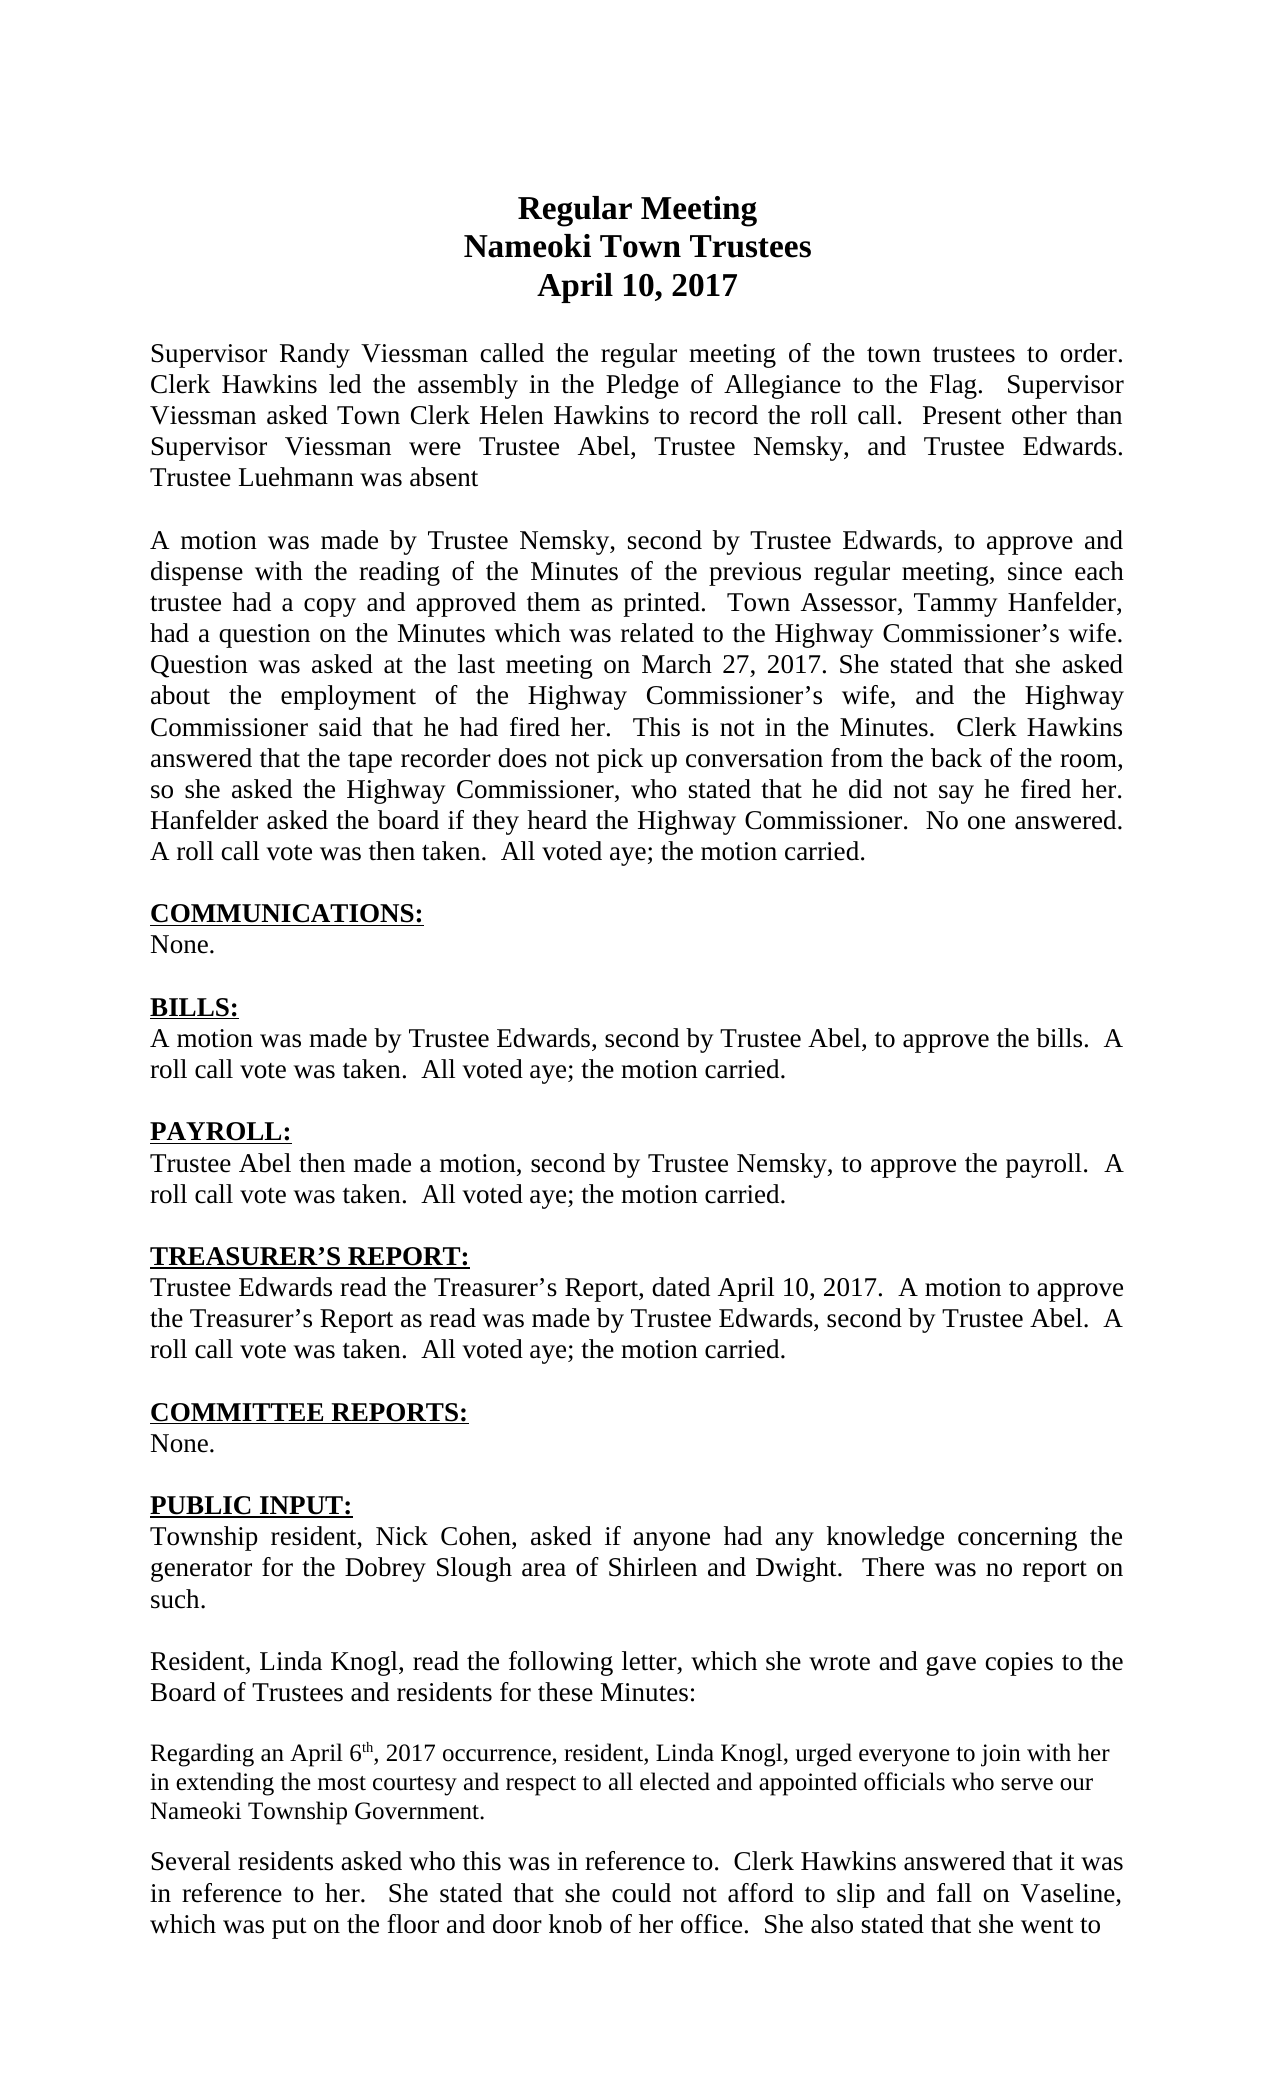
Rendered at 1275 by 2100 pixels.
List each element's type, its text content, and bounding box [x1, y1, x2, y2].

text PUBLIC INPUT: [150, 1489, 1125, 1520]
text Township resident, Nick Cohen, asked if anyone had any knowledge concerning the generator for the Dobrey Slough area of Shirleen and Dwight. There was no report on such. [150, 1520, 1125, 1614]
text None. [150, 929, 1125, 960]
text TREASURER’S REPORT: [150, 1240, 1125, 1271]
text Regular Meeting [150, 188, 1125, 227]
text None. [150, 1427, 1125, 1458]
text Trustee Edwards read the Treasurer’s Report, dated April 10, 2017. A motion to approve the Treasurer’s Report as read was made by Trustee Edwards, second by Trustee Abel. A roll call vote was taken. All voted aye; the motion carried. [150, 1271, 1125, 1365]
text Regarding an April 6th, 2017 occurrence, resident, Linda Knogl, urged everyone to join with her in extending the most courtesy and respect to all elected and appointed officials who serve our Nameoki Township Government. [150, 1738, 1125, 1825]
text BILLS: [150, 991, 1125, 1022]
text Supervisor Randy Viessman called the regular meeting of the town trustees to order. Clerk Hawkins led the assembly in the Pledge of Allegiance to the Flag. Supervisor Viessman asked Town Clerk Helen Hawkins to record the roll call. Present other than Supervisor Viessman were Trustee Abel, Trustee Nemsky, and Trustee Edwards. Trustee Luehmann was absent [150, 337, 1125, 493]
text COMMUNICATIONS: [150, 897, 1125, 929]
text Nameoki Town Trustees [150, 227, 1125, 265]
text Resident, Linda Knogl, read the following letter, which she wrote and gave copies to the Board of Trustees and residents for these Minutes: [150, 1645, 1125, 1707]
text COMMITTEE REPORTS: [150, 1396, 1125, 1427]
text Several residents asked who this was in reference to. Clerk Hawkins answered that it was in reference to her. She stated that she could not afford to slip and fall on Vaseline, which was put on the floor and door knob of her office. She also stated that she went to [150, 1846, 1125, 1939]
text PAYROLL: [150, 1116, 1125, 1147]
text A motion was made by Trustee Edwards, second by Trustee Abel, to approve the bills. A roll call vote was taken. All voted aye; the motion carried. [150, 1022, 1125, 1084]
text A motion was made by Trustee Nemsky, second by Trustee Edwards, to approve and dispense with the reading of the Minutes of the previous regular meeting, since each trustee had a copy and approved them as printed. Town Assessor, Tammy Hanfelder, had a question on the Minutes which was related to the Highway Commissioner’s wife. Question was asked at the last meeting on March 27, 2017. She stated that she asked about the employment of the Highway Commissioner’s wife, and the Highway Commissioner said that he had fired her. This is not in the Minutes. Clerk Hawkins answered that the tape recorder does not pick up conversation from the back of the room, so she asked the Highway Commissioner, who stated that he did not say he fired her. Hanfelder asked the board if they heard the Highway Commissioner. No one answered. A roll call vote was then taken. All voted aye; the motion carried. [150, 524, 1125, 866]
text April 10, 2017 [150, 265, 1125, 303]
text Trustee Abel then made a motion, second by Trustee Nemsky, to approve the payroll. A roll call vote was taken. All voted aye; the motion carried. [150, 1147, 1125, 1209]
